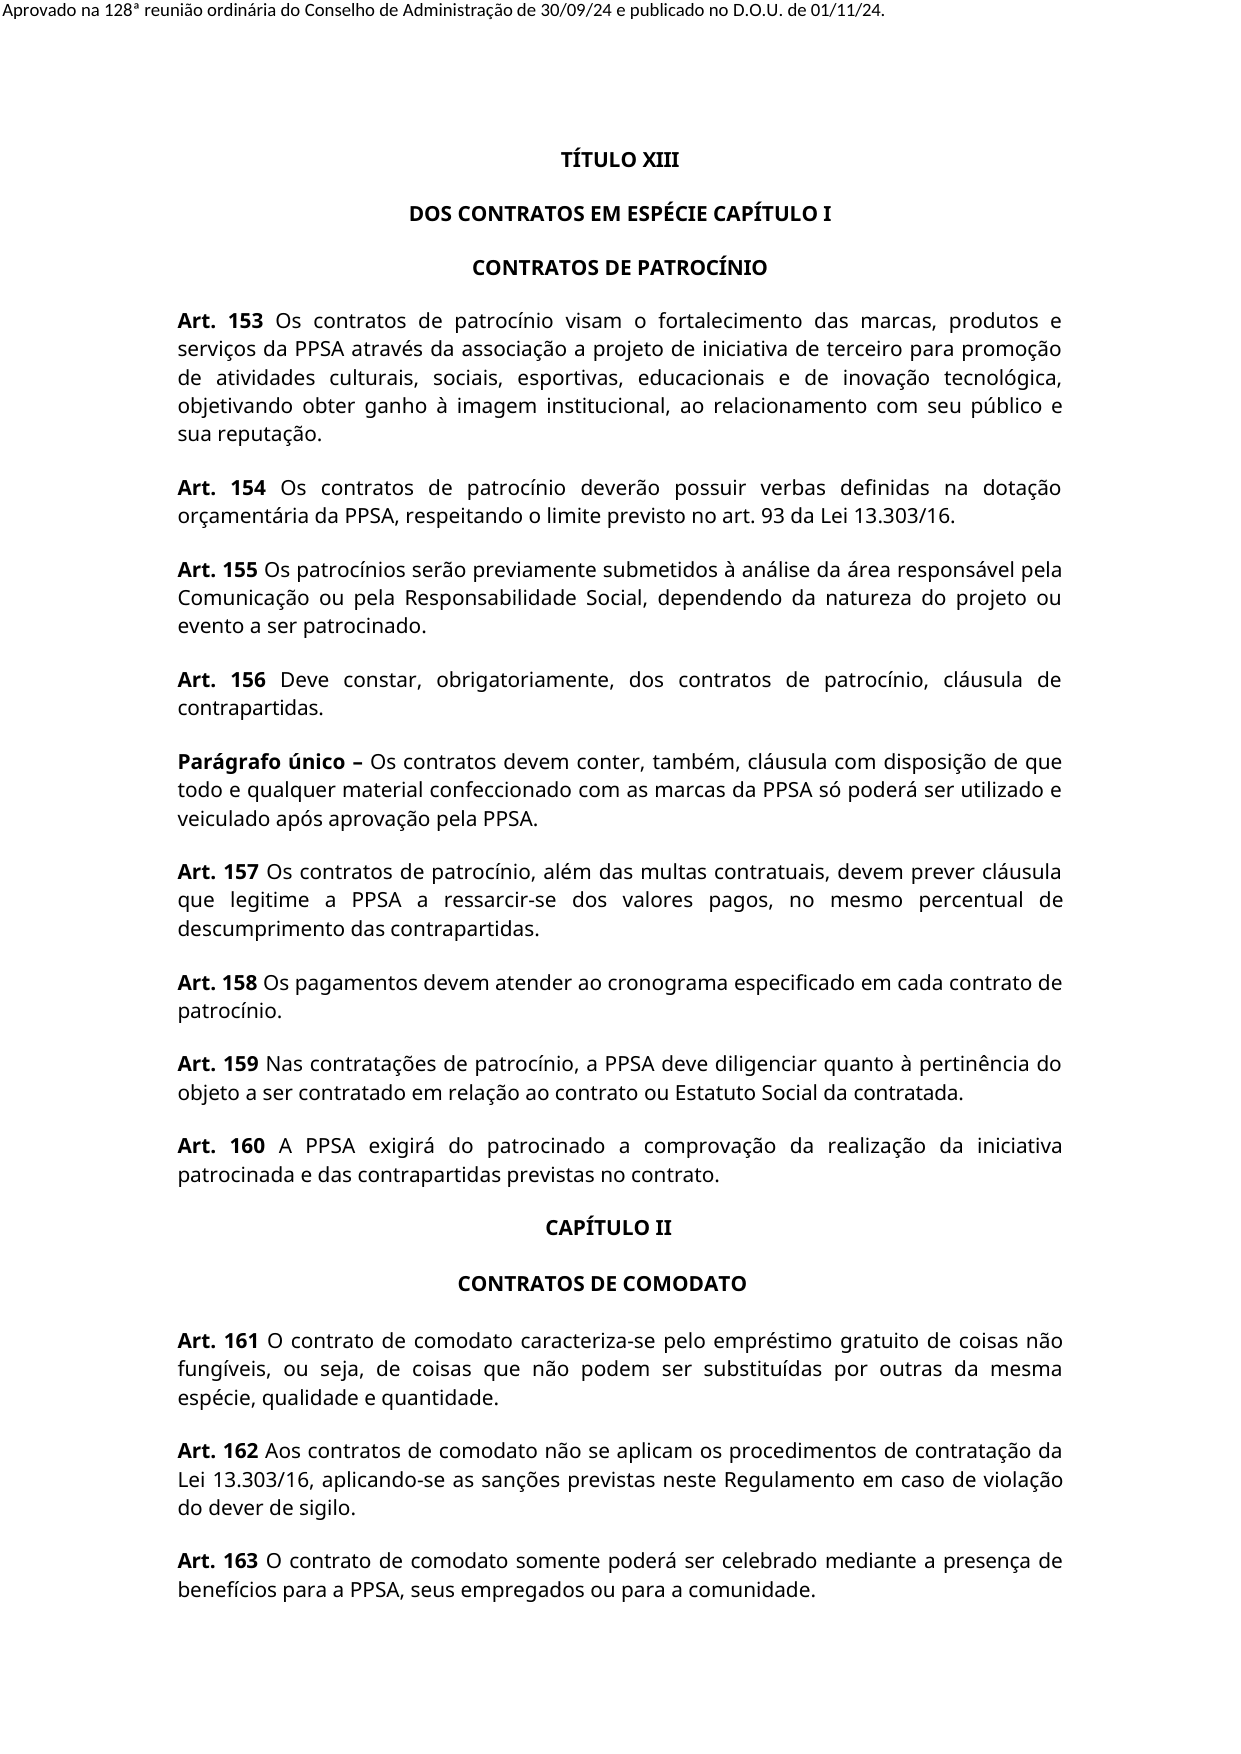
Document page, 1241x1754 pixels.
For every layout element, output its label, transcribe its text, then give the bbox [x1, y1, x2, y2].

text Art. 154 Os contratos de patrocínio deverão possuir verbas definidas na dotação orçamentária da PPSA, respeitando o limite previsto no art. 93 da Lei 13.303/16. [177, 473, 1063, 530]
text Art. 160 A PPSA exigirá do patrocinado a comprovação da realização da iniciativa patrocinada e das contrapartidas previstas no contrato. [177, 1131, 1063, 1188]
text Parágrafo único – Os contratos devem conter, também, cláusula com disposição de que todo e qualquer material confeccionado com as marcas da PPSA só poderá ser utilizado e veiculado após aprovação pela PPSA. [177, 747, 1063, 832]
text Art. 153 Os contratos de patrocínio visam o fortalecimento das marcas, produtos e serviços da PPSA através da associação a projeto de iniciativa de terceiro para promoção de atividades culturais, sociais, esportivas, educacionais e de inovação tecnológica, objetivando obter ganho à imagem institucional, ao relacionamento com seu público e sua reputação. [177, 306, 1063, 448]
text Art. 162 Aos contratos de comodato não se aplicam os procedimentos de contratação da Lei 13.303/16, aplicando-se as sanções previstas neste Regulamento em caso de violação do dever de sigilo. [177, 1436, 1063, 1522]
text Art. 158 Os pagamentos devem atender ao cronograma especificado em cada contrato de patrocínio. [177, 968, 1063, 1024]
text Art. 163 O contrato de comodato somente poderá ser celebrado mediante a presença de benefícios para a PPSA, seus empregados ou para a comunidade. [177, 1547, 1063, 1603]
text CONTRATOS DE PATROCÍNIO [211, 255, 1028, 281]
text Art. 157 Os contratos de patrocínio, além das multas contratuais, devem prever cláusula que legitime a PPSA a ressarcir-se dos valores pagos, no mesmo percentual de descumprimento das contrapartidas. [177, 857, 1063, 942]
text TÍTULO XIII [211, 146, 1029, 174]
text Art. 156 Deve constar, obrigatoriamente, dos contratos de patrocínio, cláusula de contrapartidas. [177, 665, 1063, 722]
text Art. 155 Os patrocínios serão previamente submetidos à análise da área responsável pela Comunicação ou pela Responsabilidade Social, dependendo da natureza do projeto ou evento a ser patrocinado. [177, 555, 1063, 640]
text CAPÍTULO II CONTRATOS DE COMODATO [457, 1213, 802, 1298]
text Art. 159 Nas contratações de patrocínio, a PPSA deve diligenciar quanto à pertinência do objeto a ser contratado em relação ao contrato ou Estatuto Social da contratada. [177, 1049, 1063, 1106]
text DOS CONTRATOS EM ESPÉCIE CAPÍTULO I [401, 199, 839, 227]
text Art. 161 O contrato de comodato caracteriza-se pelo empréstimo gratuito de coisas não fungíveis, ou seja, de coisas que não podem ser substituídas por outras da mesma espécie, qualidade e quantidade. [177, 1326, 1063, 1411]
